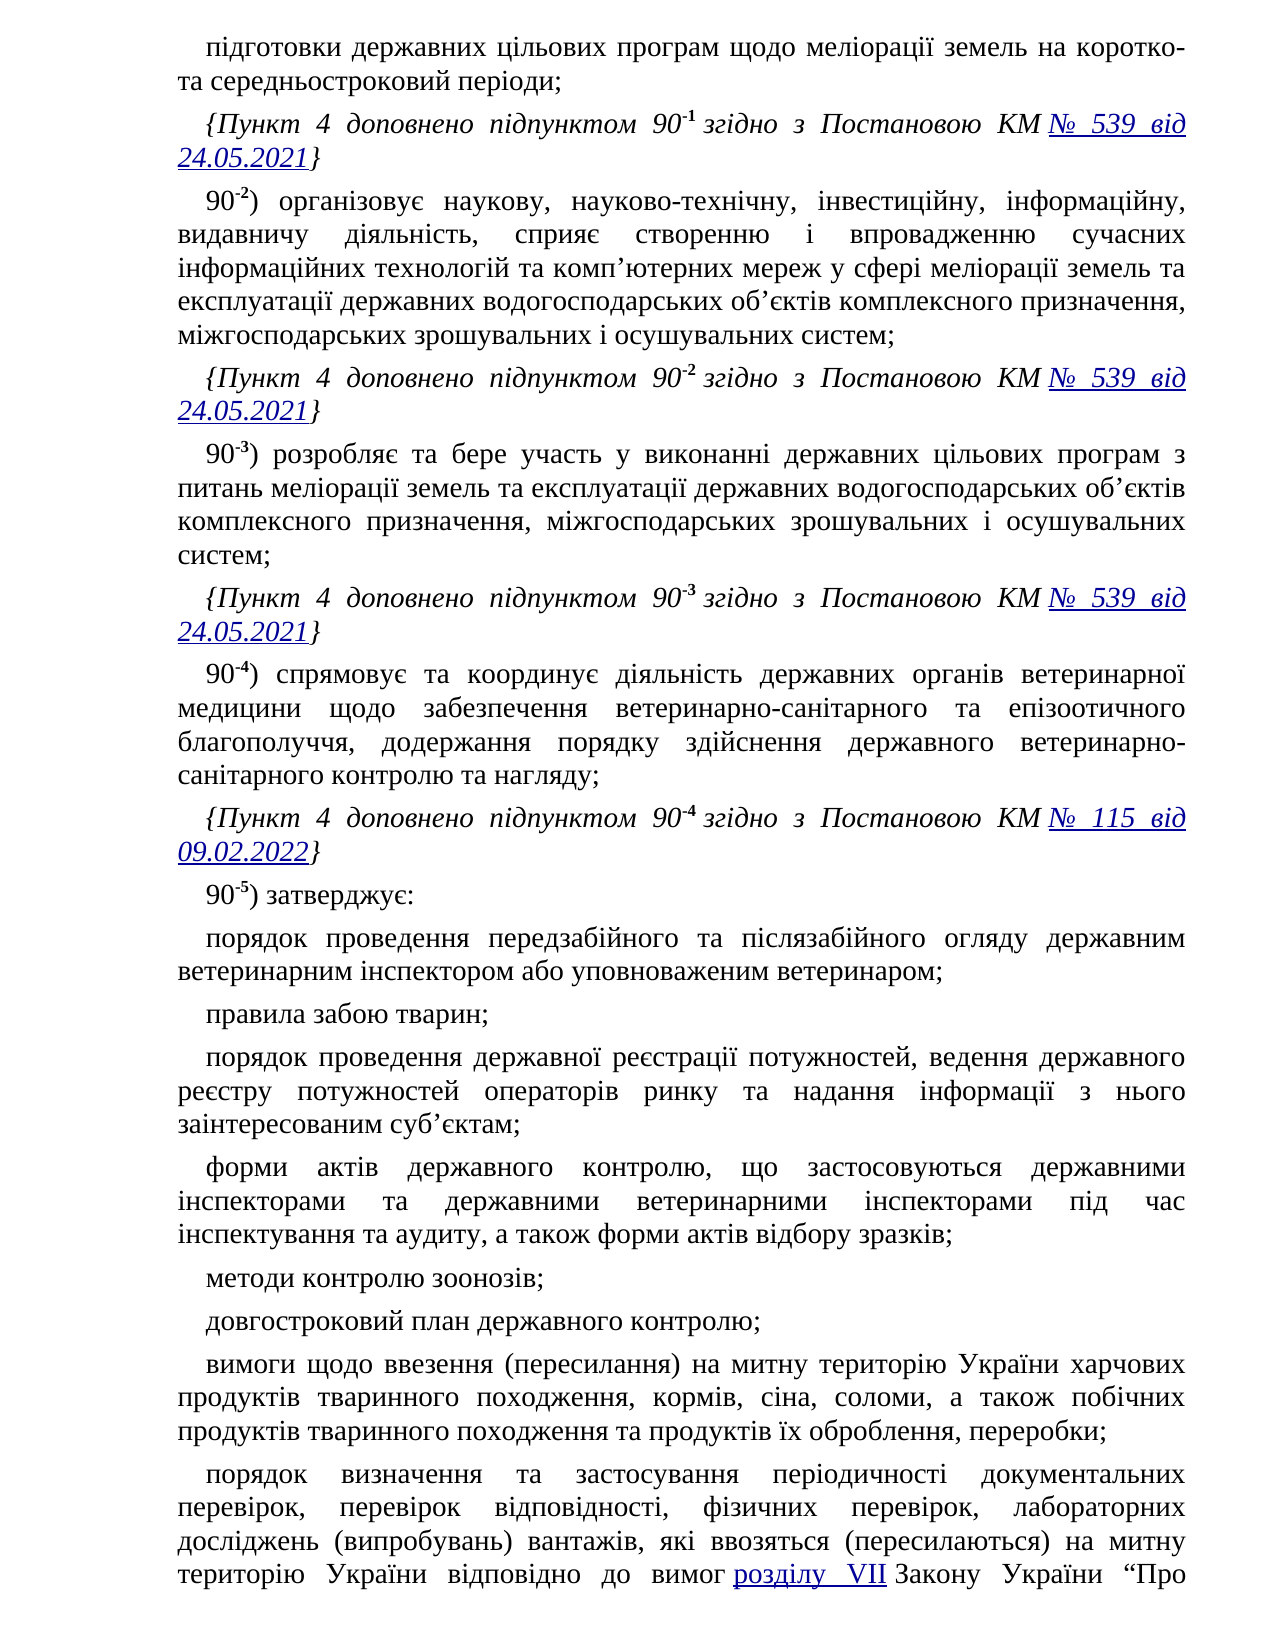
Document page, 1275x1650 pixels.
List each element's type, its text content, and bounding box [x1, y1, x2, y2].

text {Пункт 4 доповнено підпунктом 90-1 згідно з Постановою КМ № 539 від 24.05.2021} [177, 106, 1186, 173]
text довгостроковий план державного контролю; [177, 1303, 1186, 1336]
text {Пункт 4 доповнено підпунктом 90-3 згідно з Постановою КМ № 539 від 24.05.2021} [177, 580, 1186, 647]
text порядок проведення передзабійного та післязабійного огляду державним ветеринарним інспектором або уповноваженим ветеринаром; [177, 920, 1186, 987]
text 90-3) розробляє та бере участь у виконанні державних цільових програм з питань меліорації земель та експлуатації державних водогосподарських об’єктів комплексного призначення, міжгосподарських зрошувальних і осушувальних систем; [177, 436, 1186, 571]
text {Пункт 4 доповнено підпунктом 90-2 згідно з Постановою КМ № 539 від 24.05.2021} [177, 360, 1186, 427]
text методи контролю зоонозів; [177, 1260, 1186, 1293]
text {Пункт 4 доповнено підпунктом 90-4 згідно з Постановою КМ № 115 від 09.02.2022} [177, 800, 1186, 867]
text форми актів державного контролю, що застосовуються державними інспекторами та державними ветеринарними інспекторами під час інспектування та аудиту, а також форми актів відбору зразків; [177, 1149, 1186, 1250]
text підготовки державних цільових програм щодо меліорації земель на коротко- та середньостроковий періоди; [177, 29, 1186, 97]
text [177, 1456, 1186, 1590]
text 90-2) організовує наукову, науково-технічну, інвестиційну, інформаційну, видавничу діяльність, сприяє створенню і впровадженню сучасних інформаційних технологій та комп’ютерних мереж у сфері меліорації земель та експлуатації державних водогосподарських об’єктів комплексного призначення, міжгосподарських зрошувальних і осушувальних систем; [177, 183, 1186, 350]
text 90-5) затверджує: [177, 877, 1186, 910]
text правила забою тварин; [177, 996, 1186, 1030]
text порядок проведення державної реєстрації потужностей, ведення державного реєстру потужностей операторів ринку та надання інформації з нього заінтересованим суб’єктам; [177, 1039, 1186, 1140]
text 90-4) спрямовує та координує діяльність державних органів ветеринарної медицини щодо забезпечення ветеринарно-санітарного та епізоотичного благополуччя, додержання порядку здійснення державного ветеринарно-санітарного контролю та нагляду; [177, 657, 1186, 791]
text вимоги щодо ввезення (пересилання) на митну територію України харчових продуктів тваринного походження, кормів, сіна, соломи, а також побічних продуктів тваринного походження та продуктів їх оброблення, переробки; [177, 1346, 1186, 1446]
